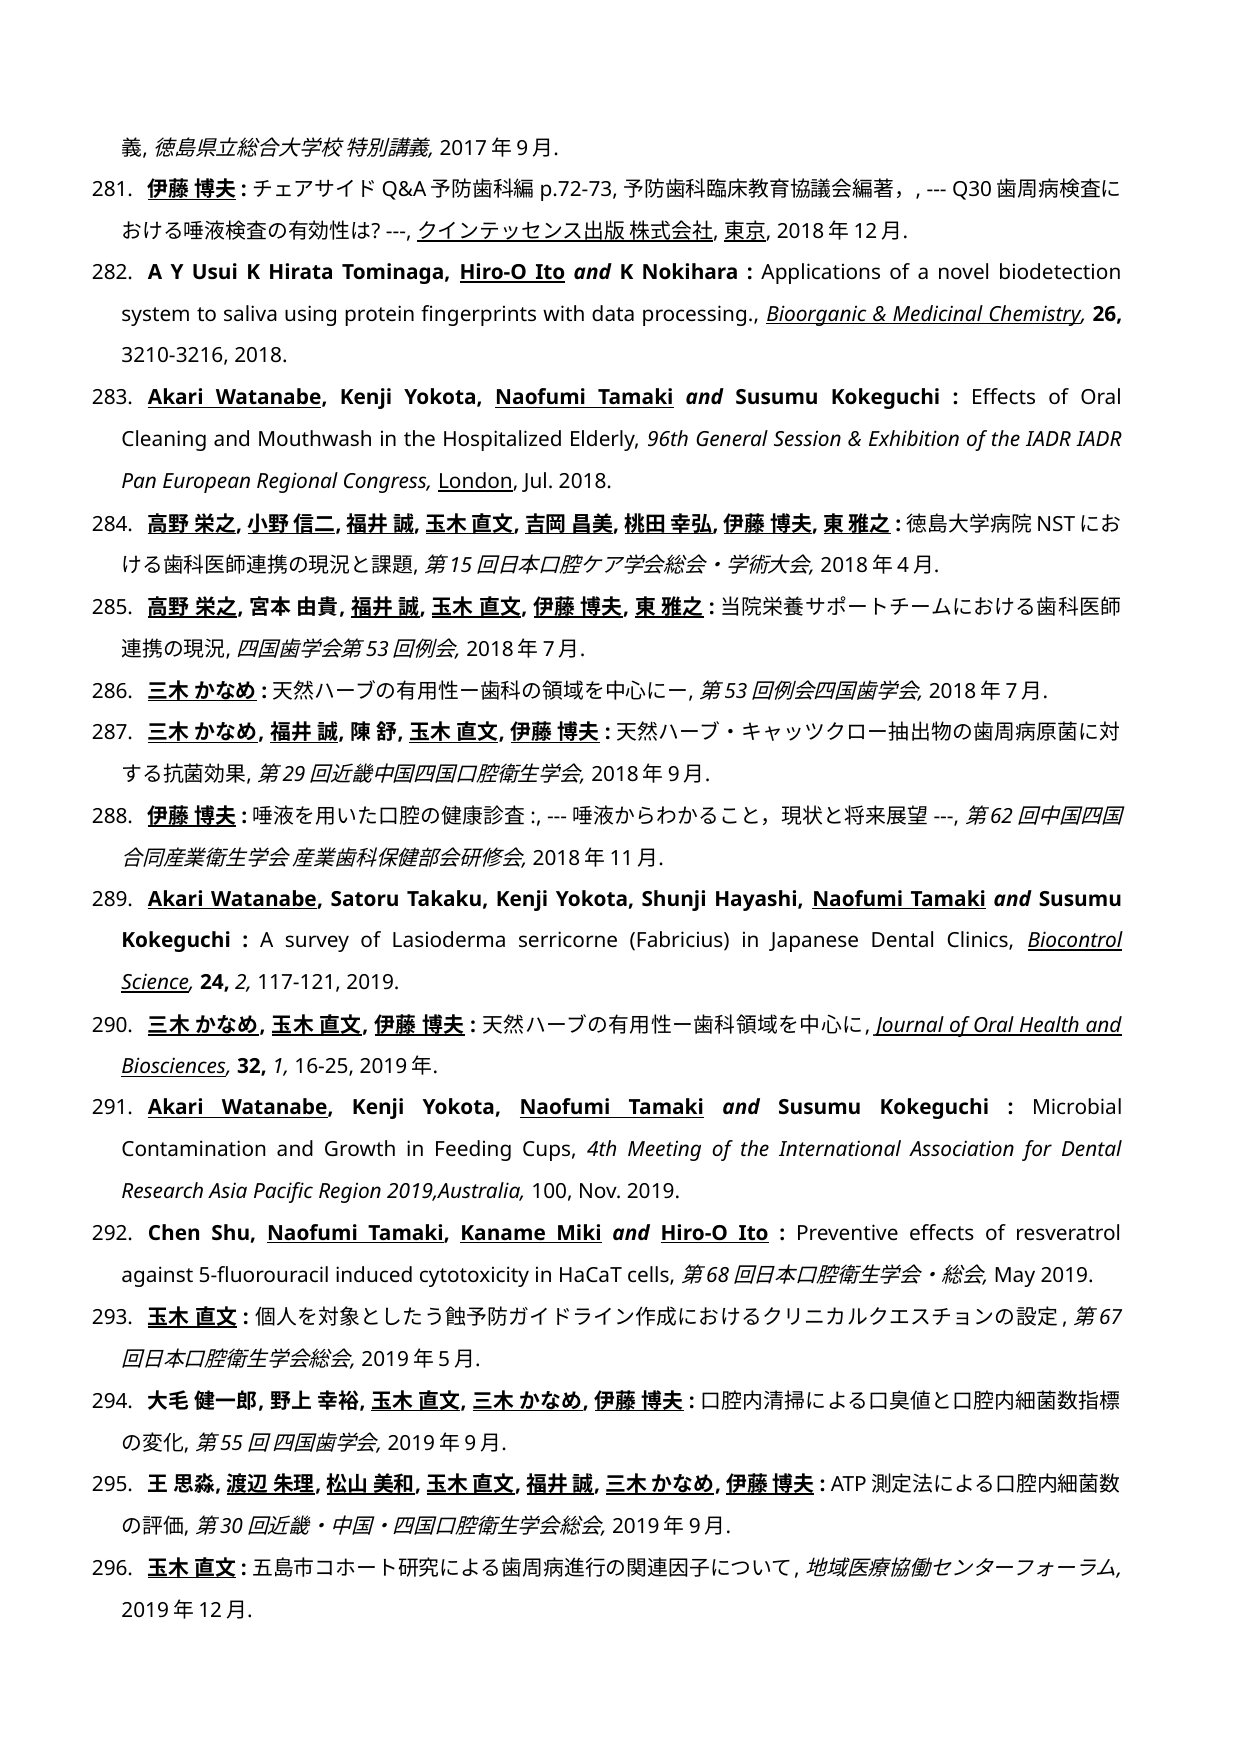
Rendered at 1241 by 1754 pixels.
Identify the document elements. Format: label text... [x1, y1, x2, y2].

list 三木 かなめ, 福井 誠, 陳 舒, 玉木 直文, 伊藤 博夫 : 天然ハーブ・キャッツクロー抽出物の歯周病原菌に対する抗菌効果, 第29回近畿中国四国口腔衛生学会, 2018年9月. [92, 710, 1122, 793]
list Chen Shu, Naofumi Tamaki, Kaname Miki and Hiro-O Ito : Preventive effects of resveratrol against 5-fluorouracil induced cytotoxicity in HaCaT cells, 第68回日本口腔衛生学会・総会, May 2019. [92, 1211, 1122, 1295]
list Akari Watanabe, Satoru Takaku, Kenji Yokota, Shunji Hayashi, Naofumi Tamaki and Susumu Kokeguchi : A survey of Lasioderma serricorne (Fabricius) in Japanese Dental Clinics, Biocontrol Science, 24, 2, 117-121, 2019. [92, 877, 1122, 1002]
list 伊藤 博夫 : 唾液を用いた口腔の健康診査 :, --- 唾液からわかること，現状と将来展望 ---, 第62回中国四国合同産業衛生学会 産業歯科保健部会研修会, 2018年11月. [92, 793, 1122, 877]
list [92, 125, 1122, 167]
list 高野 栄之, 小野 信二, 福井 誠, 玉木 直文, 吉岡 昌美, 桃田 幸弘, 伊藤 博夫, 東 雅之 : 徳島大学病院NSTにおける歯科医師連携の現況と課題, 第15回日本口腔ケア学会総会・学術大会, 2018年4月. [92, 501, 1122, 584]
list 伊藤 博夫 : チェアサイドQ&A予防歯科編 p.72-73, 予防歯科臨床教育協議会編著，, --- Q30歯周病検査における唾液検査の有効性は? ---, クインテッセンス出版 株式会社, 東京, 2018年12月. [92, 167, 1122, 250]
list 三木 かなめ, 玉木 直文, 伊藤 博夫 : 天然ハーブの有用性ー歯科領域を中心に, Journal of Oral Health and Biosciences, 32, 1, 16-25, 2019年. [92, 1002, 1122, 1086]
list 王 思淼, 渡辺 朱理, 松山 美和, 玉木 直文, 福井 誠, 三木 かなめ, 伊藤 博夫 : ATP測定法による口腔内細菌数の評価, 第30回近畿・中国・四国口腔衛生学会総会, 2019年9月. [92, 1462, 1122, 1545]
list 三木 かなめ : 天然ハーブの有用性ー歯科の領域を中心にー, 第53回例会四国歯学会, 2018年7月. [92, 668, 1122, 710]
list Akari Watanabe, Kenji Yokota, Naofumi Tamaki and Susumu Kokeguchi : Microbial Contamination and Growth in Feeding Cups, 4th Meeting of the International Association for Dental Research Asia Pacific Region 2019,Australia, 100, Nov. 2019. [92, 1086, 1122, 1211]
list 高野 栄之, 宮本 由貴, 福井 誠, 玉木 直文, 伊藤 博夫, 東 雅之 : 当院栄養サポートチームにおける歯科医師連携の現況, 四国歯学会第53回例会, 2018年7月. [92, 584, 1122, 668]
list 玉木 直文 : 個人を対象としたう蝕予防ガイドライン作成におけるクリニカルクエスチョンの設定, 第67回日本口腔衛生学会総会, 2019年5月. [92, 1295, 1122, 1378]
list 玉木 直文 : 五島市コホート研究による歯周病進行の関連因子について, 地域医療協働センターフォーラム, 2019年12月. [92, 1545, 1122, 1629]
list A Y Usui K Hirata Tominaga, Hiro-O Ito and K Nokihara : Applications of a novel biodetection system to saliva using protein fingerprints with data processing., Bioorganic & Medicinal Chemistry, 26, 3210-3216, 2018. [92, 250, 1122, 376]
list Akari Watanabe, Kenji Yokota, Naofumi Tamaki and Susumu Kokeguchi : Effects of Oral Cleaning and Mouthwash in the Hospitalized Elderly, 96th General Session & Exhibition of the IADR IADR Pan European Regional Congress, London, Jul. 2018. [92, 376, 1122, 501]
list 大毛 健一郎, 野上 幸裕, 玉木 直文, 三木 かなめ, 伊藤 博夫 : 口腔内清掃による口臭値と口腔内細菌数指標の変化, 第55回 四国歯学会, 2019年9月. [92, 1378, 1122, 1462]
